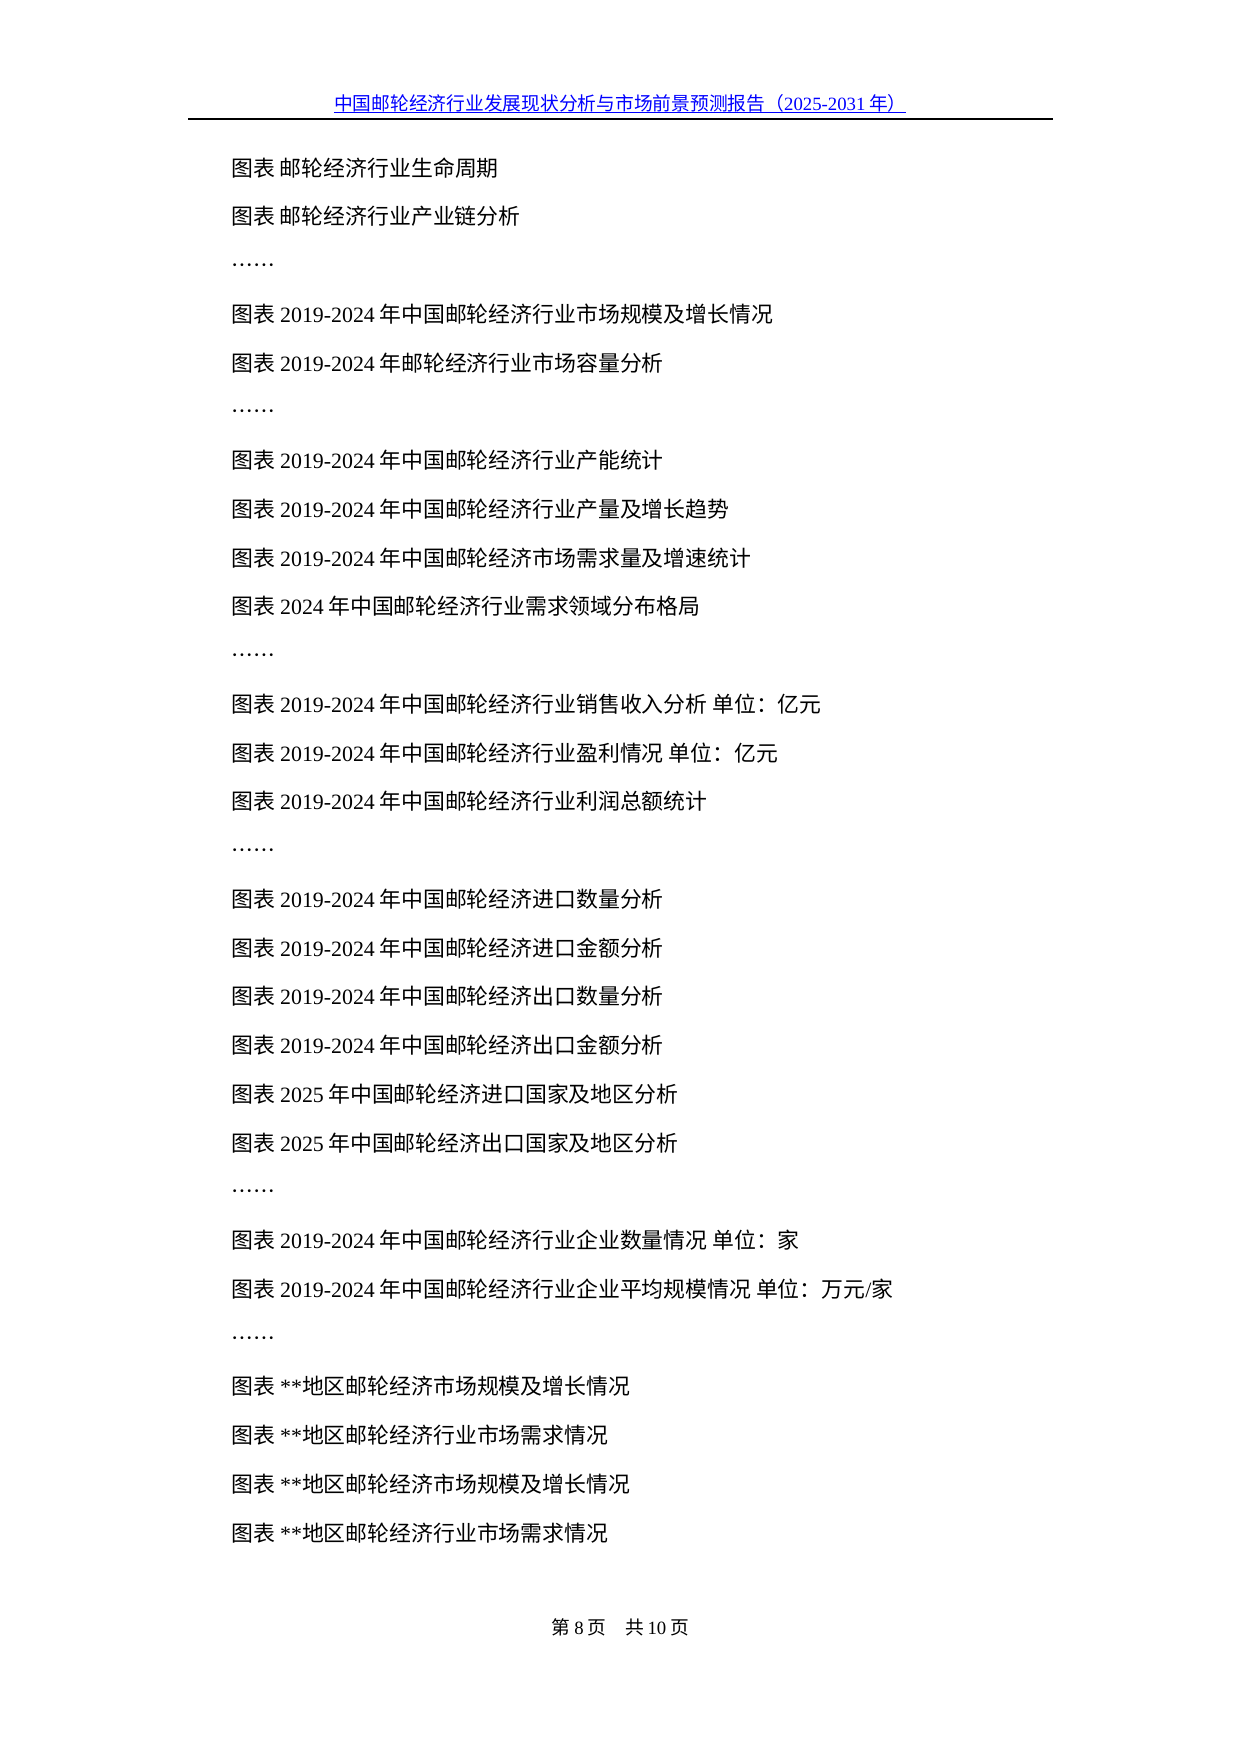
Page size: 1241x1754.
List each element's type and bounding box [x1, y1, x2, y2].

text [187, 150, 1053, 1548]
